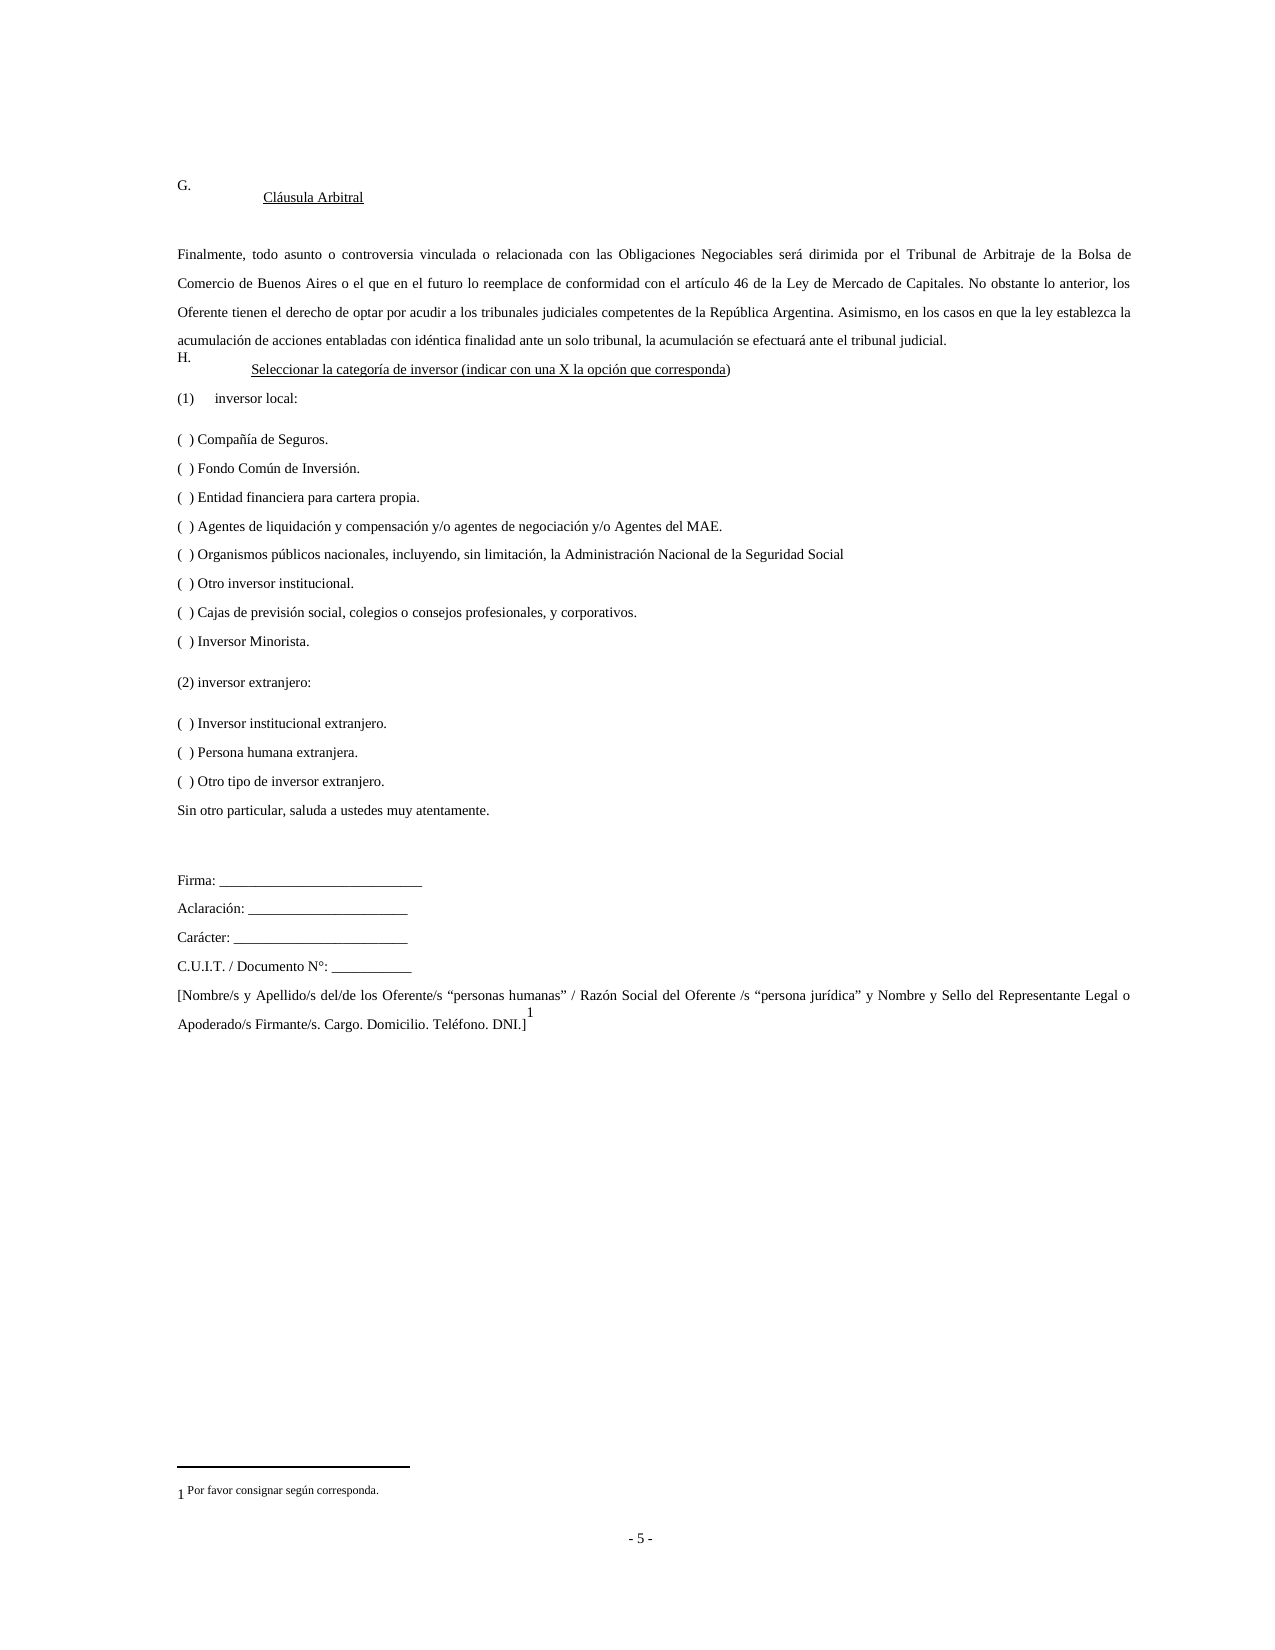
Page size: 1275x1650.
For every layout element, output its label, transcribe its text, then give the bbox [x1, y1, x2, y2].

text Carácter: ________________________ [177, 917, 1104, 946]
text ( ) Inversor institucional extranjero. [177, 703, 1104, 732]
text ( ) Agentes de liquidación y compensación y/o agentes de negociación y/o Agentes del MAE. [177, 505, 1104, 534]
text Finalmente, todo asunto o controversia vinculada o relacionada con las Obligaciones Negociables será dirimida por el Tribunal de Arbitraje de la Bolsa de Comercio de Buenos Aires o el que en el futuro lo reemplace de conformidad con el artículo 46 de la Ley de Mercado de Capitales. No obstante lo anterior, los Oferente tienen el derecho de optar por acudir a los tribunales judiciales competentes de la República Argentina. Asimismo, en los casos en que la ley establezca la acumulación de acciones entabladas con idéntica finalidad ante un solo tribunal, la acumulación se efectuará ante el tribunal judicial. [177, 234, 1132, 349]
text ( ) Compañía de Seguros. [177, 419, 1104, 448]
text ( ) Persona humana extranjera. [177, 732, 1104, 761]
text Aclaración: ______________________ [177, 888, 1104, 917]
text ( ) Inversor Minorista. [177, 620, 1104, 649]
text ( ) Otro inversor institucional. [177, 563, 1104, 592]
text C.U.I.T. / Documento N°: ___________ [177, 946, 1104, 974]
list Cláusula Arbitral [177, 176, 1132, 205]
list inversor local: [177, 378, 1104, 407]
text ( ) Cajas de previsión social, colegios o consejos profesionales, y corporativos. [177, 592, 1104, 620]
text ( ) Entidad financiera para cartera propia. [177, 477, 1104, 505]
list Seleccionar la categoría de inversor (indicar con una X la opción que corresponda) [177, 349, 1132, 378]
text (2) inversor extranjero: [177, 662, 1104, 691]
text Firma: ____________________________ [177, 859, 1104, 888]
text ( ) Fondo Común de Inversión. [177, 448, 1104, 477]
text Sin otro particular, saluda a ustedes muy atentamente. [177, 789, 1132, 818]
text ( ) Organismos públicos nacionales, incluyendo, sin limitación, la Administración Nacional de la Seguridad Social [177, 534, 1104, 563]
text [Nombre/s y Apellido/s del/de los Oferente/s “personas humanas” / Razón Social del Oferente /s “persona jurídica” y Nombre y Sello del Representante Legal o Apoderado/s Firmante/s. Cargo. Domicilio. Teléfono. DNI.] [177, 975, 1132, 1032]
text ( ) Otro tipo de inversor extranjero. [177, 761, 1104, 789]
